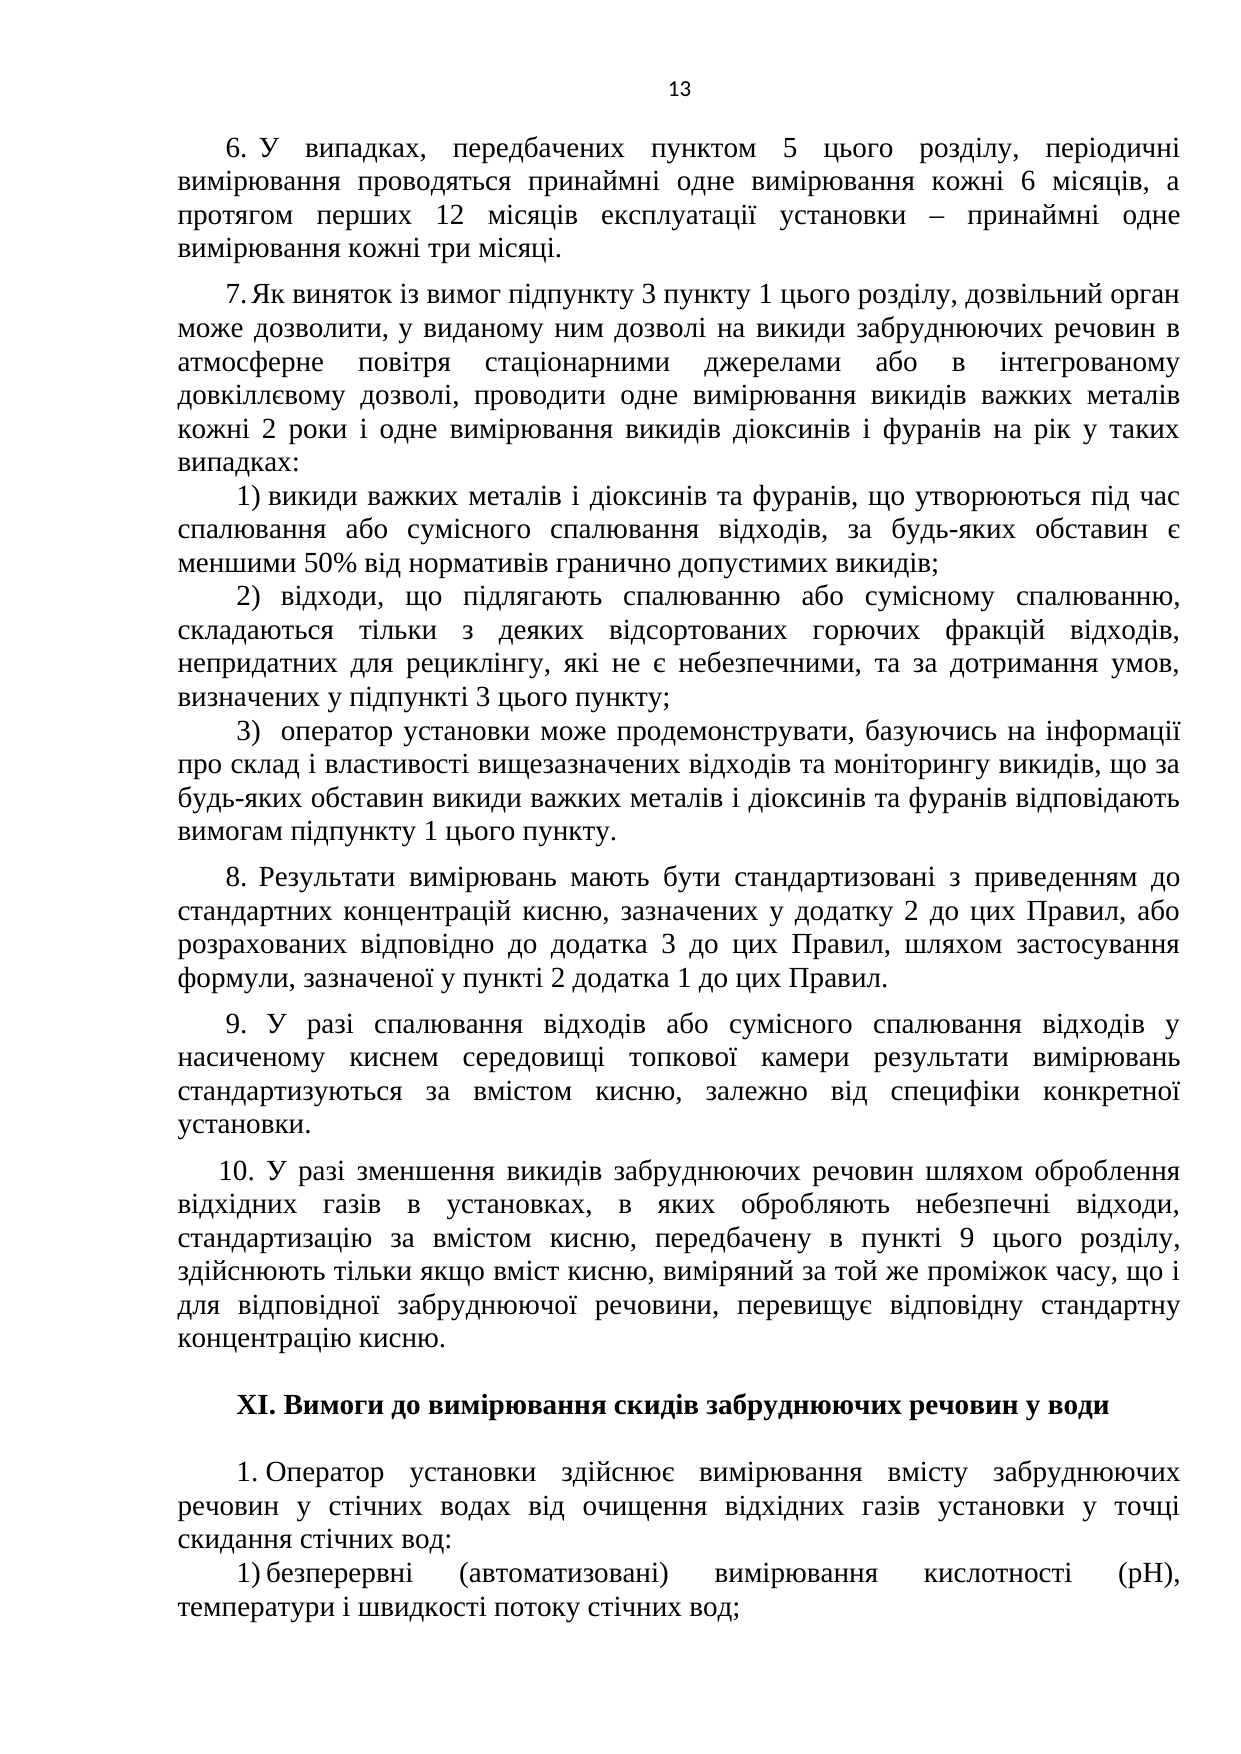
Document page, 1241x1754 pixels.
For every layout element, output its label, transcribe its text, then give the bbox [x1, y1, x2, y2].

list У разі спалювання відходів або сумісного спалювання відходів у насиченому киснем середовищі топкової камери результати вимірювань стандартизуються за вмістом кисню, залежно від специфіки конкретної установки. [177, 1006, 1181, 1140]
list У випадках, передбачених пунктом 5 цього розділу, періодичні вимірювання проводяться принаймні одне вимірювання кожні 6 місяців, а протягом перших 12 місяців експлуатації установки – принаймні одне вимірювання кожні три місяці. [177, 130, 1181, 264]
text 1. Оператор установки здійснює вимірювання вмісту забруднюючих речовин у стічних водах від очищення відхідних газів установки у точці скидання стічних вод: [177, 1454, 1181, 1555]
list Результати вимірювань мають бути стандартизовані з приведенням до стандартних концентрацій кисню, зазначених у додатку 2 до цих Правил, або розрахованих відповідно до додатка 3 до цих Правил, шляхом застосування формули, зазначеної у пункті 2 додатка 1 до цих Правил. [177, 859, 1181, 993]
text 1) викиди важких металів і діоксинів та фуранів, що утворюються під час спалювання або сумісного спалювання відходів, за будь-яких обставин є меншими 50% від нормативів гранично допустимих викидів; [177, 478, 1181, 578]
list У разі зменшення викидів забруднюючих речовин шляхом оброблення відхідних газів в установках, в яких обробляють небезпечні відходи, стандартизацію за вмістом кисню, передбачену в пункті 9 цього розділу, здійснюють тільки якщо вміст кисню, виміряний за той же проміжок часу, що і для відповідної забруднюючої речовини, перевищує відповідну стандартну концентрацію кисню. [177, 1153, 1181, 1354]
list безперервні (автоматизовані) вимірювання кислотності (pH), температури і швидкості потоку стічних вод; [177, 1555, 1181, 1622]
list Як виняток із вимог підпункту 3 пункту 1 цього розділу, дозвільний орган може дозволити, у виданому ним дозволі на викиди забруднюючих речовин в атмосферне повітря стаціонарними джерелами або в інтегрованому довкіллєвому дозволі, проводити одне вимірювання викидів важких металів кожні 2 роки і одне вимірювання викидів діоксинів і фуранів на рік у таких випадках: [177, 277, 1181, 478]
list ХI. Вимоги до вимірювання скидів забруднюючих речовин у води [236, 1387, 1181, 1421]
list відходи, що підлягають спалюванню або сумісному спалюванню, складаються тільки з деяких відсортованих горючих фракцій відходів, непридатних для рециклінгу, які не є небезпечними, та за дотримання умов, визначених у підпункті 3 цього пункту; [177, 578, 1181, 713]
list оператор установки може продемонструвати, базуючись на інформації про склад і властивості вищезазначених відходів та моніторингу викидів, що за будь-яких обставин викиди важких металів і діоксинів та фуранів відповідають вимогам підпункту 1 цього пункту. [177, 713, 1181, 847]
